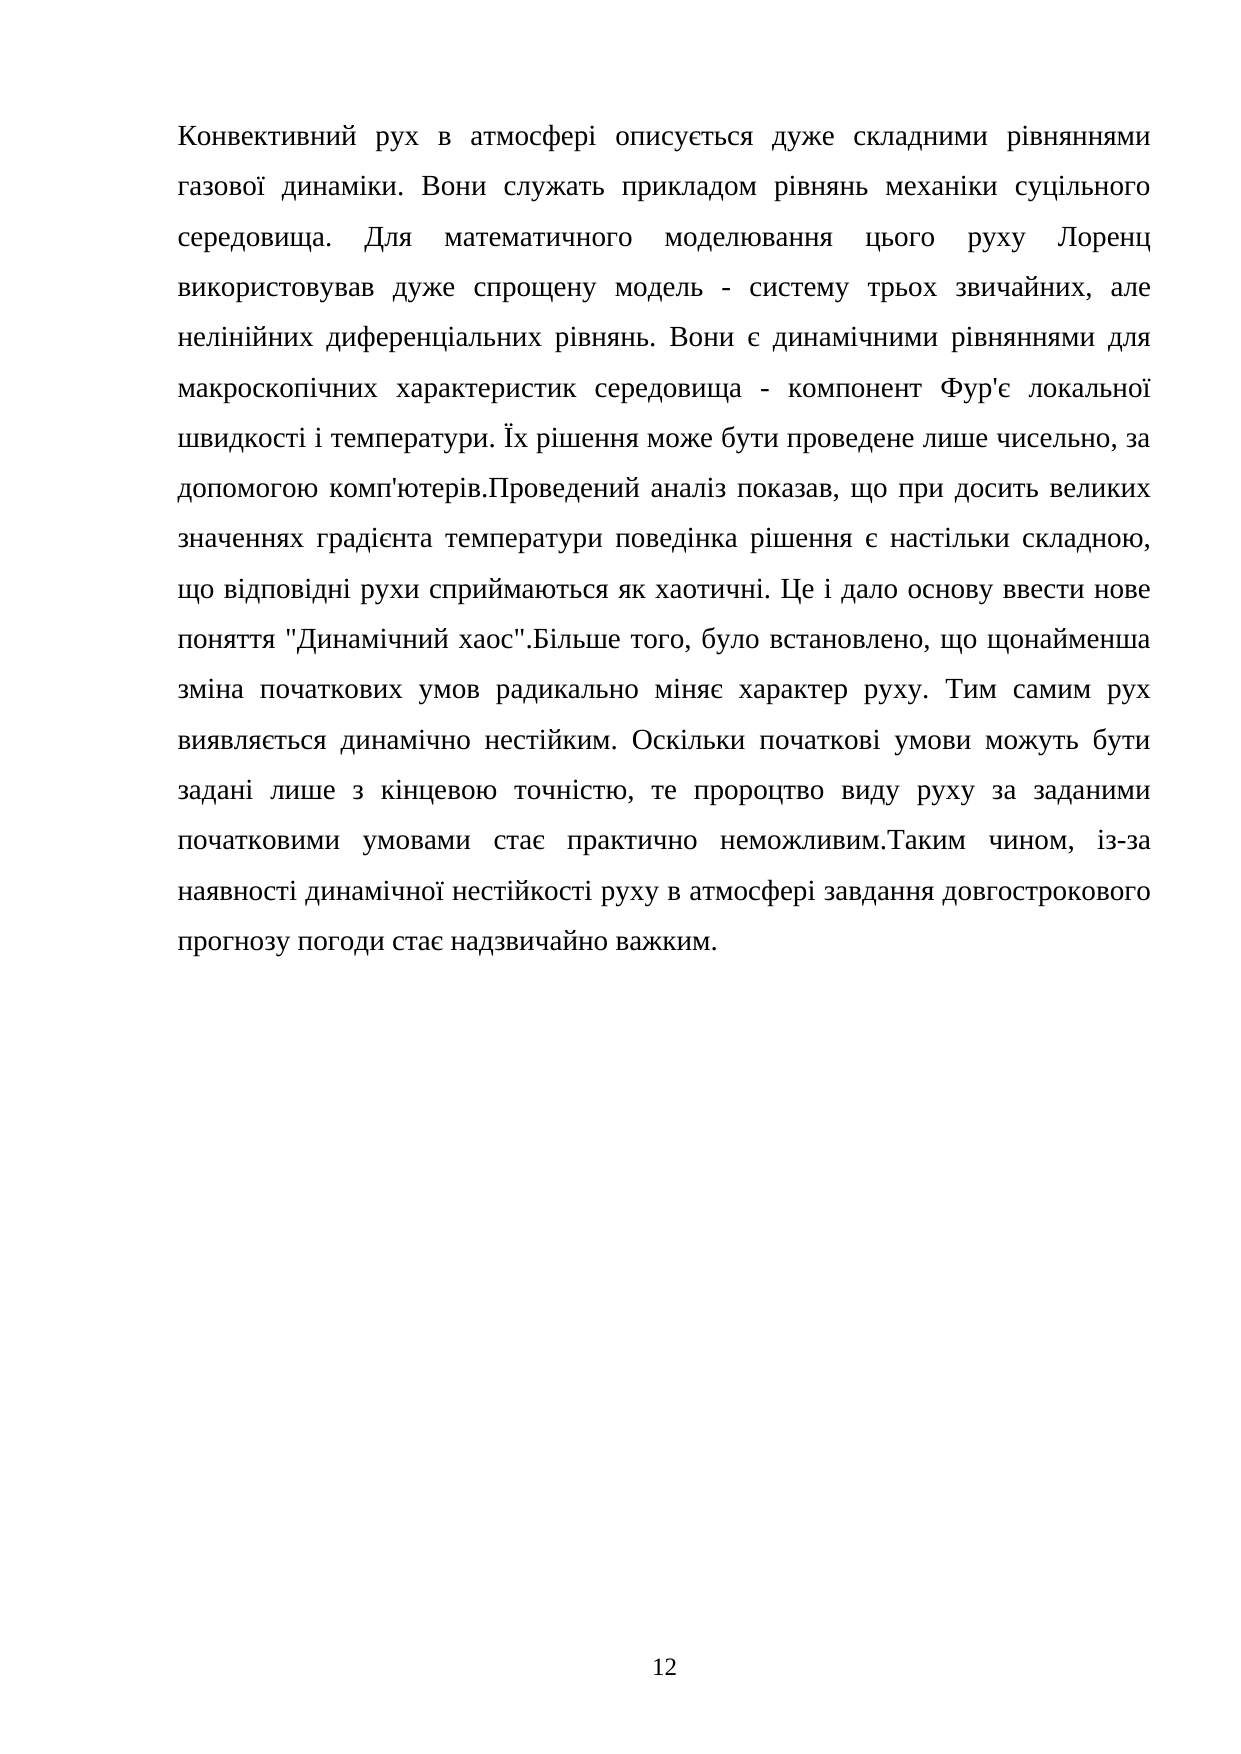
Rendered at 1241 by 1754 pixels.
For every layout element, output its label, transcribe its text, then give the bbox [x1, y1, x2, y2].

text Конвективний рух в атмосфері описується дуже складними рівняннями газової динаміки. Вони служать прикладом рівнянь механіки суцільного середовища. Для математичного моделювання цього руху Лоренц використовував дуже спрощену модель - систему трьох звичайних, але нелінійних диференціальних рівнянь. Вони є динамічними рівняннями для макроскопічних характеристик середовища - компонент Фур'є локальної швидкості і температури. Їх рішення може бути проведене лише чисельно, за допомогою комп'ютерів.Проведений аналіз показав, що при досить великих значеннях градієнта температури поведінка рішення є настільки складною, що відповідні рухи сприймаються як хаотичні. Це і дало основу ввести нове поняття "Динамічний хаос".Більше того, було встановлено, що щонайменша зміна початкових умов радикально міняє характер руху. Тим самим рух виявляється динамічно нестійким. Оскільки початкові умови можуть бути задані лише з кінцевою точністю, те пророцтво виду руху за заданими початковими умовами стає практично неможливим.Таким чином, із-за наявності динамічної нестійкості руху в атмосфері завдання довгострокового прогнозу погоди стає надзвичайно важким. [177, 118, 1152, 957]
